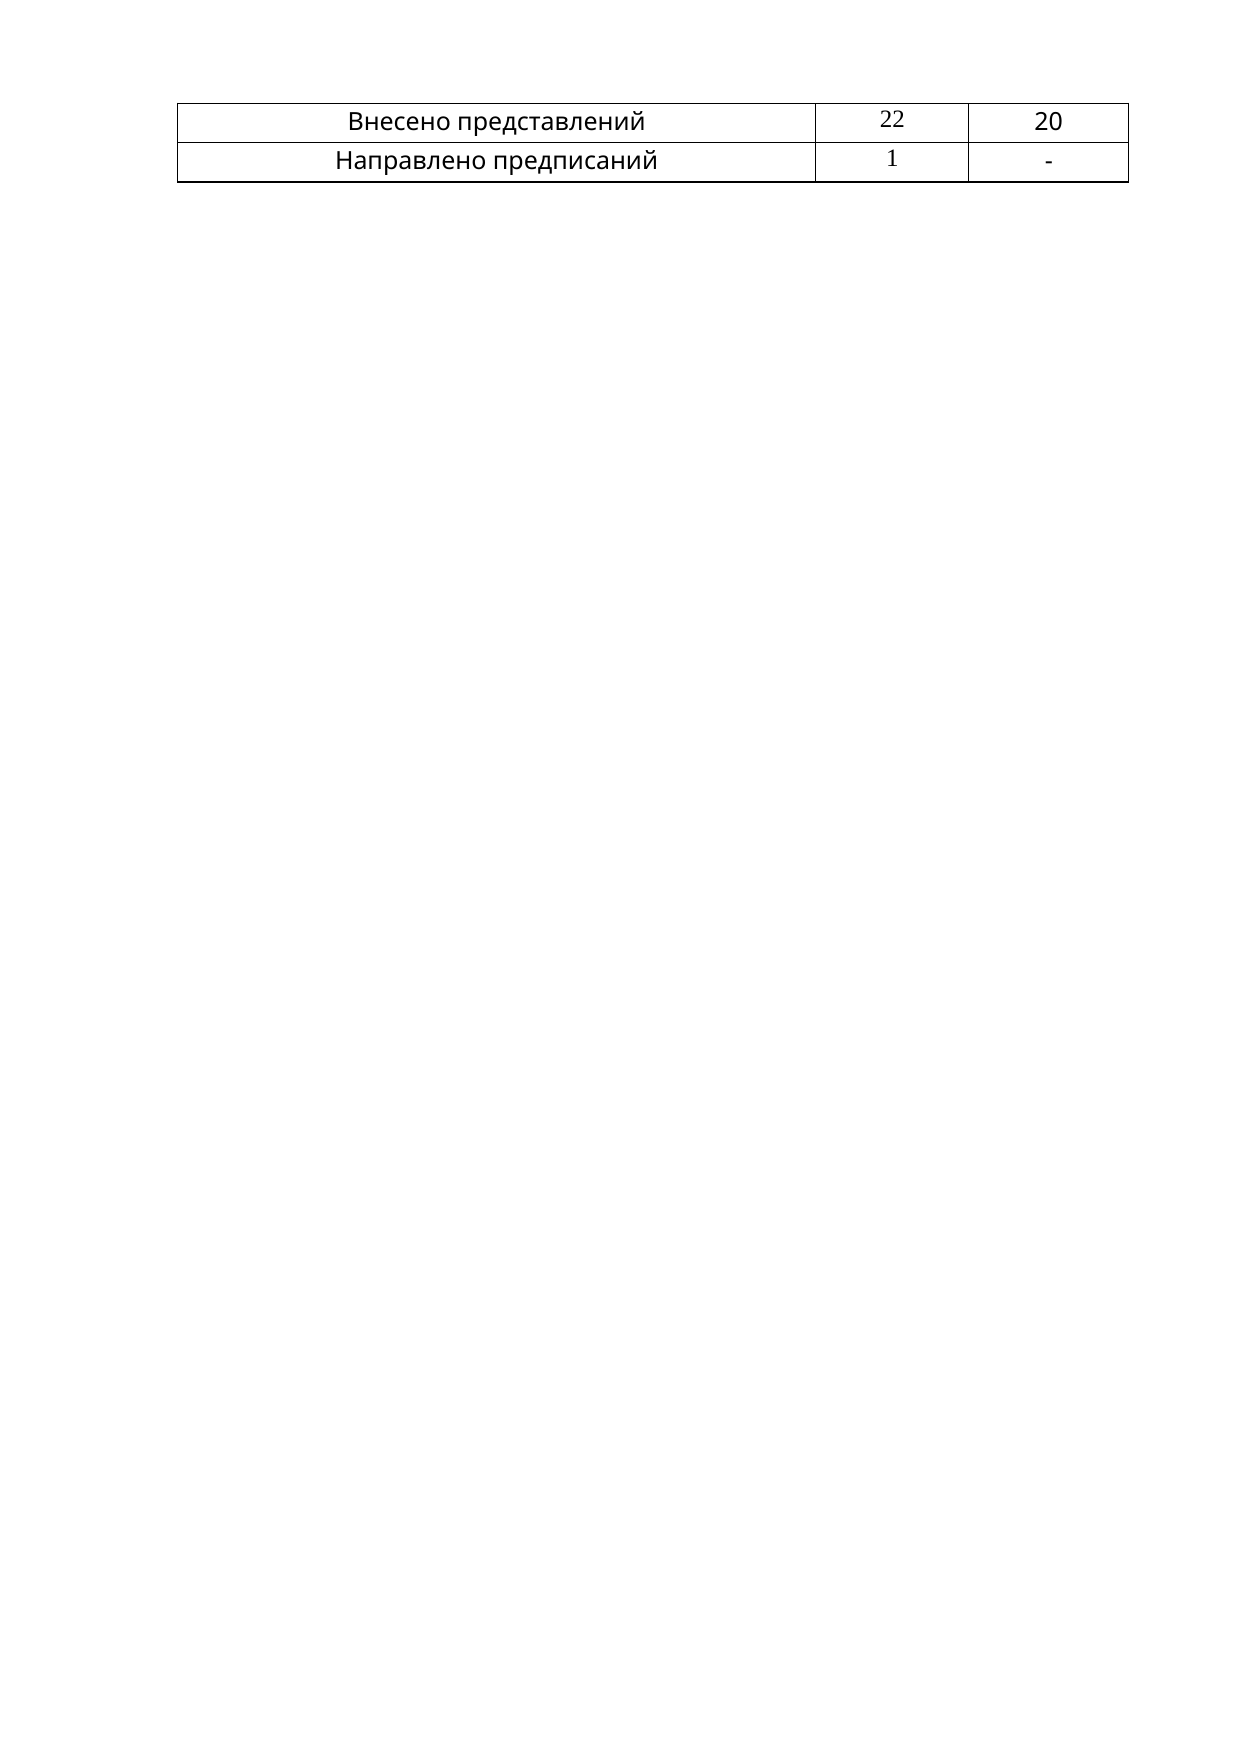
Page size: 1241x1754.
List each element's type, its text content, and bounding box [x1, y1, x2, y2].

table_cell 20 [969, 104, 1128, 142]
table_cell - [969, 143, 1128, 181]
table_cell Внесено представлений [178, 104, 815, 142]
table_cell Направлено предписаний [178, 143, 815, 181]
table_cell 22 [816, 104, 968, 142]
table_cell 1 [816, 143, 968, 181]
